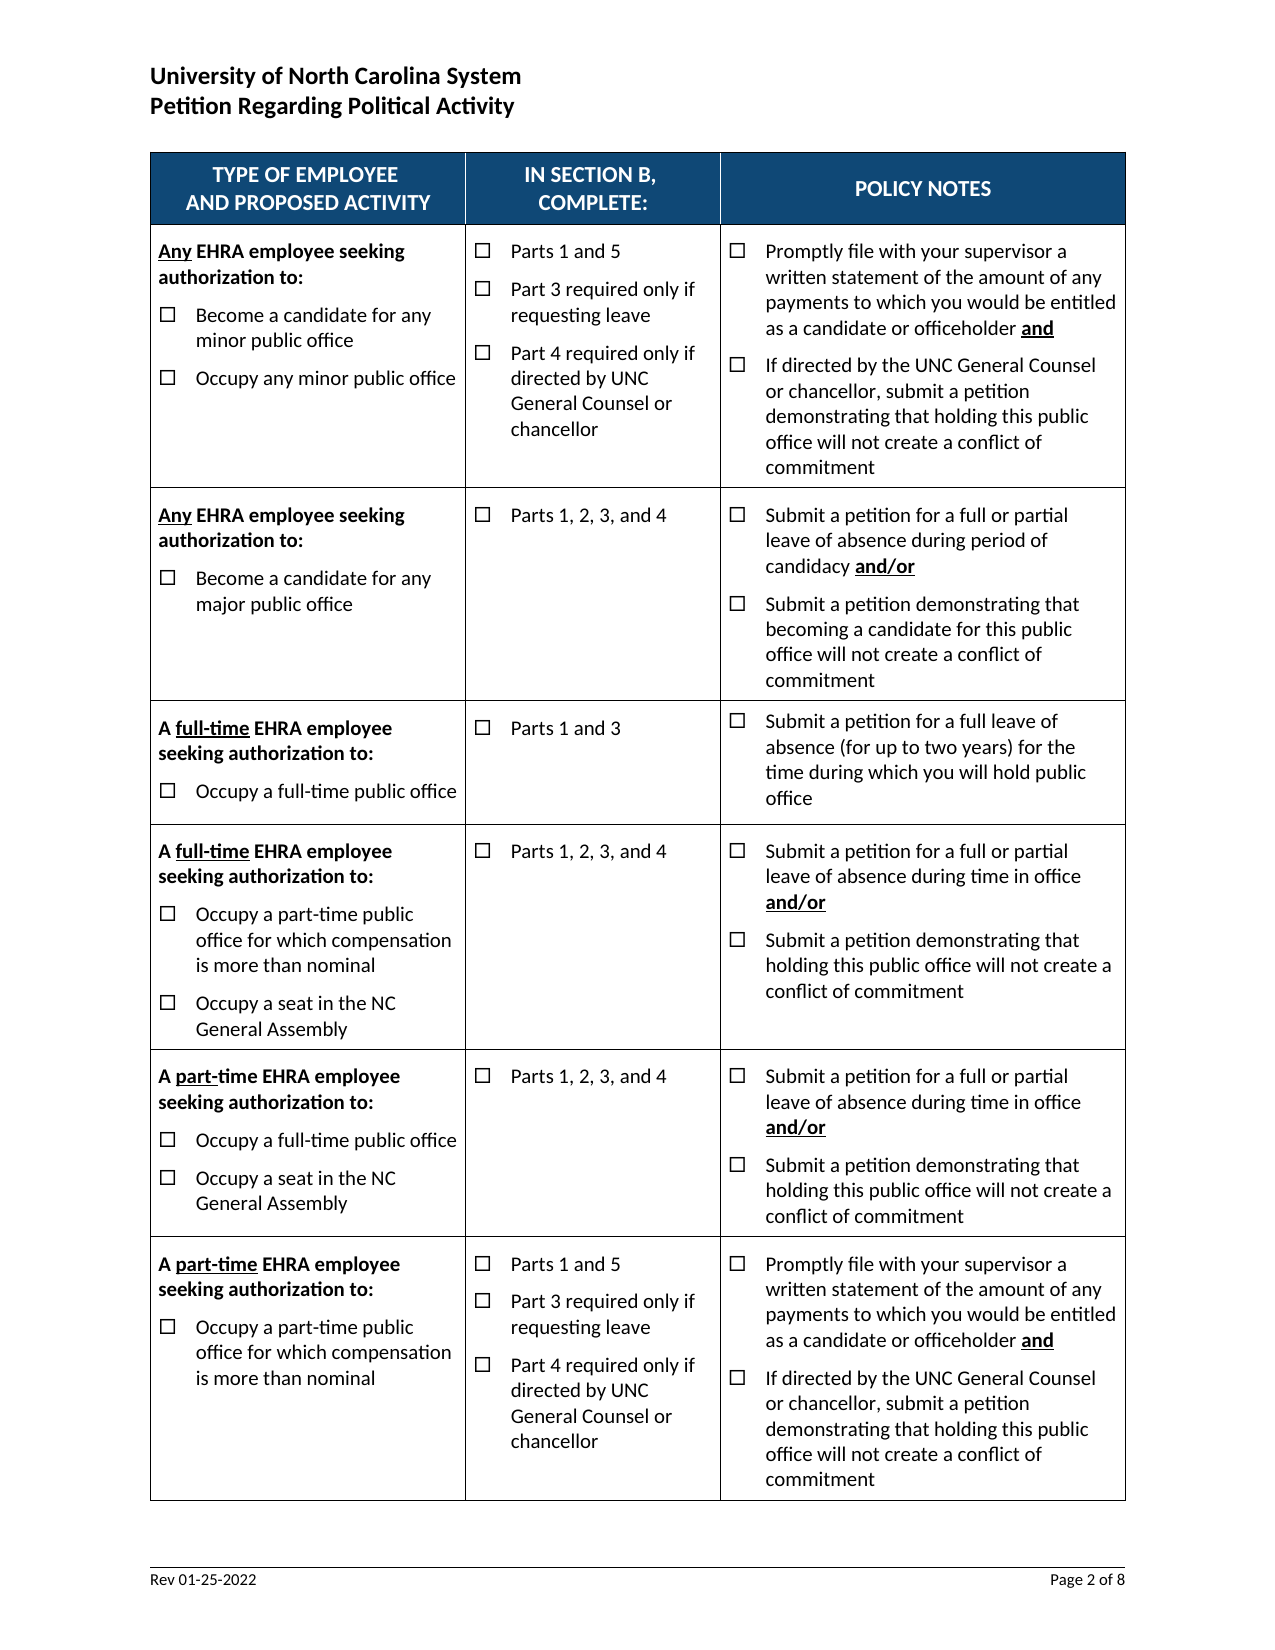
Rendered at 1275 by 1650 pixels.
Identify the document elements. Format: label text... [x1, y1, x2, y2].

table_cell Parts 1 and 5 Part 3 required only if requesting leave Part 4 required only if directed by UNC General Counsel or chancellor [466, 225, 720, 487]
table_cell Promptly file with your supervisor a written statement of the amount of any payments to which you would be entitled as a candidate or officeholder and If directed by the UNC General Counsel or chancellor, submit a petition demonstrating that holding this public office will not create a conflict of commitment [721, 225, 1125, 487]
table_cell A full-time EHRA employee seeking authorization to: Occupy a full-time public office [151, 701, 465, 823]
table_cell Parts 1, 2, 3, and 4 [466, 488, 720, 700]
table_cell Submit a petition for a full or partial leave of absence during time in office and/or Submit a petition demonstrating that holding this public office will not create a conflict of commitment [721, 1050, 1125, 1236]
table_cell A full-time EHRA employee seeking authorization to: Occupy a part-time public office for which compensation is more than nominal Occupy a seat in the NC General Assembly [151, 825, 465, 1049]
table_cell Submit a petition for a full leave of absence (for up to two years) for the time during which you will hold public office [721, 701, 1125, 823]
table_cell A part-time EHRA employee seeking authorization to: Occupy a part-time public office for which compensation is more than nominal [151, 1237, 465, 1499]
table_cell Parts 1 and 5 Part 3 required only if requesting leave Part 4 required only if directed by UNC General Counsel or chancellor [466, 1237, 720, 1499]
table_cell Any EHRA employee seeking authorization to: Become a candidate for any minor public office Occupy any minor public office [151, 225, 465, 487]
table_cell Any EHRA employee seeking authorization to: Become a candidate for any major public office [151, 488, 465, 700]
table_header IN SECTION B, COMPLETE: [466, 153, 720, 224]
table_cell Promptly file with your supervisor a written statement of the amount of any payments to which you would be entitled as a candidate or officeholder and If directed by the UNC General Counsel or chancellor, submit a petition demonstrating that holding this public office will not create a conflict of commitment [721, 1237, 1125, 1499]
table_cell Parts 1, 2, 3, and 4 [466, 825, 720, 1049]
table_cell Submit a petition for a full or partial leave of absence during period of candidacy and/or Submit a petition demonstrating that becoming a candidate for this public office will not create a conflict of commitment [721, 488, 1125, 700]
table_cell Parts 1 and 3 [466, 701, 720, 823]
table_cell Submit a petition for a full or partial leave of absence during time in office and/or Submit a petition demonstrating that holding this public office will not create a conflict of commitment [721, 825, 1125, 1049]
table_header TYPE OF EMPLOYEE AND PROPOSED ACTIVITY [151, 153, 465, 224]
table_cell Parts 1, 2, 3, and 4 [466, 1050, 720, 1236]
table_cell A part-time EHRA employee seeking authorization to: Occupy a full-time public office Occupy a seat in the NC General Assembly [151, 1050, 465, 1236]
table_header POLICY NOTES [721, 153, 1125, 224]
